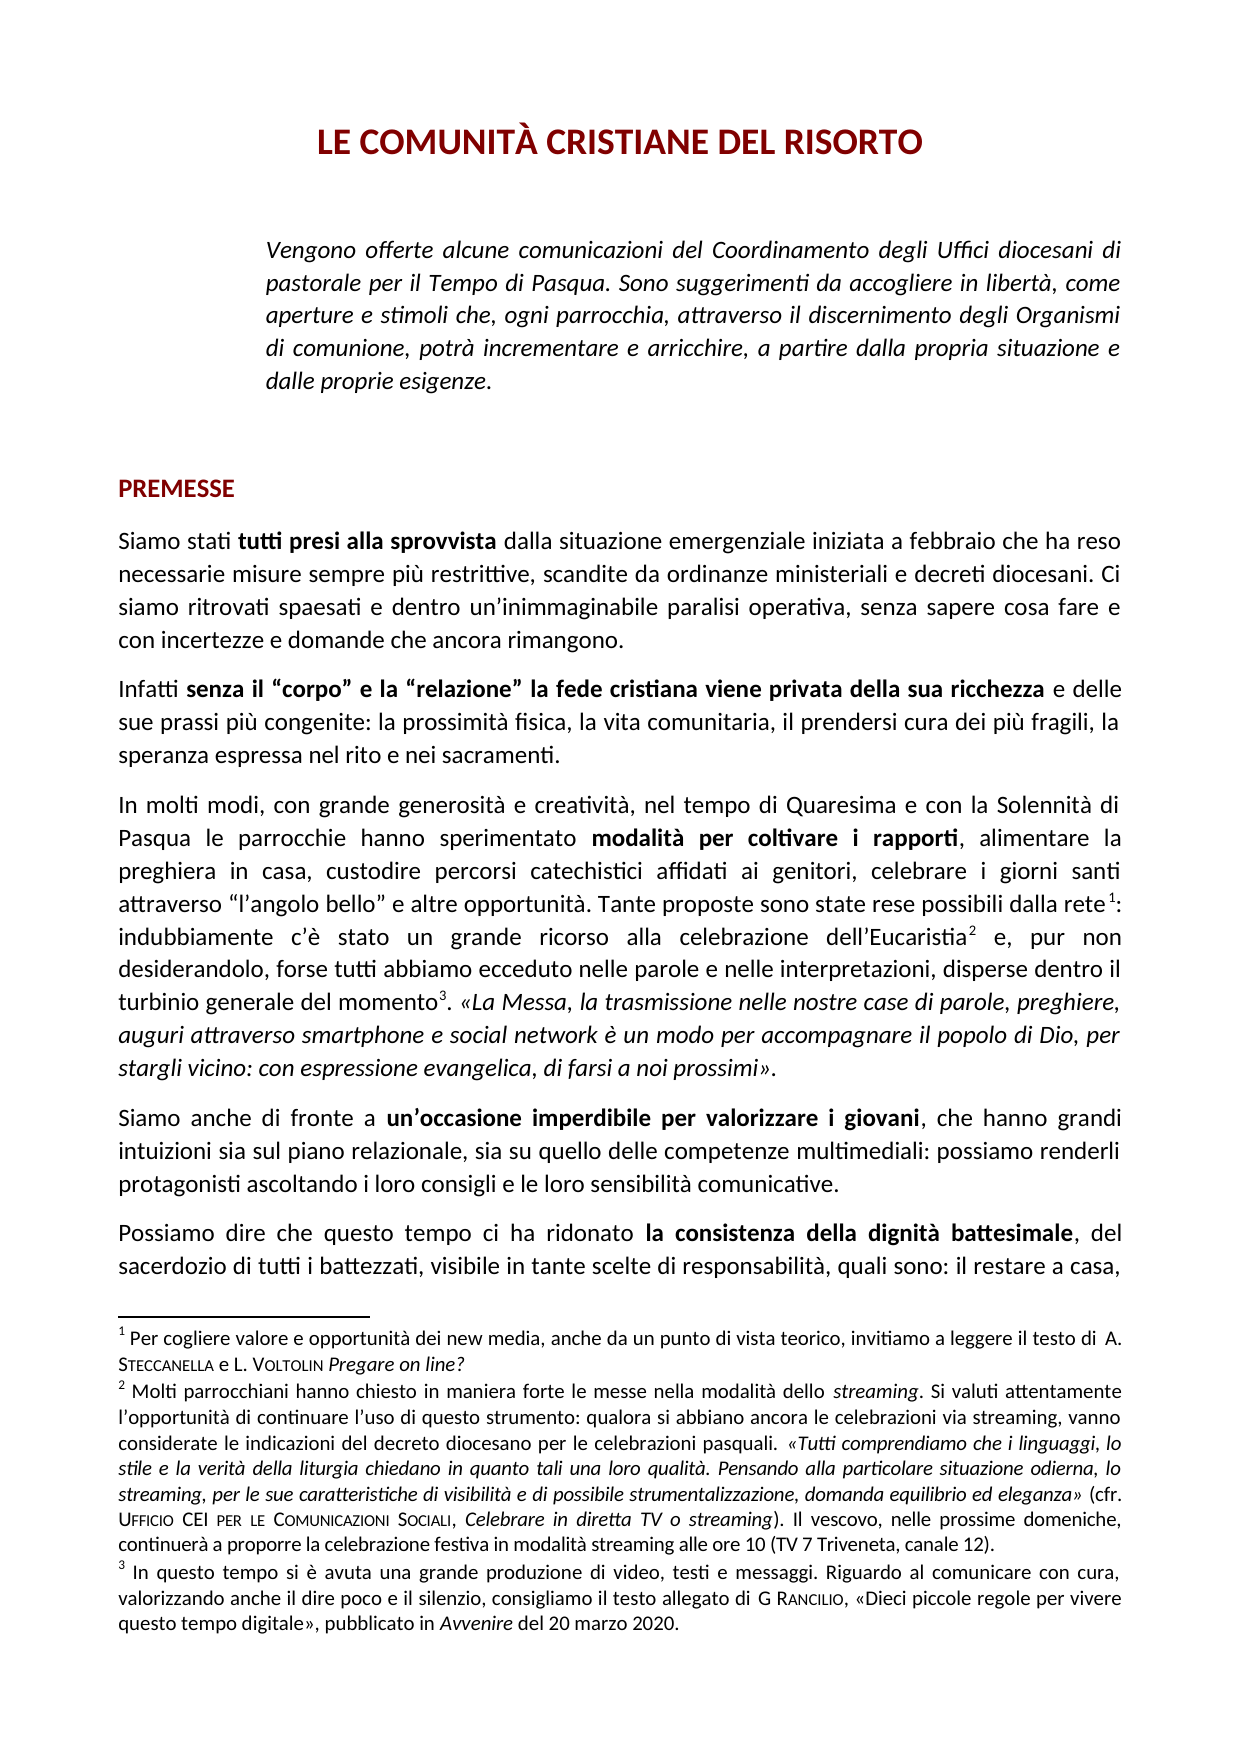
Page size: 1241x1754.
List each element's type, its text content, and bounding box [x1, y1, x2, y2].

text Siamo anche di fronte a un’occasione imperdibile per valorizzare i giovani, che hanno grandi intuizioni sia sul piano relazionale, sia su quello delle competenze multimediali: possiamo renderli protagonisti ascoltando i loro consigli e le loro sensibilità comunicative. [118, 1102, 1122, 1198]
text In molti modi, con grande generosità e creatività, nel tempo di Quaresima e con la Solennità di Pasqua le parrocchie hanno sperimentato modalità per coltivare i rapporti, alimentare la preghiera in casa, custodire percorsi catechistici affidati ai genitori, celebrare i giorni santi attraverso “l’angolo bello” e altre opportunità. Tante proposte sono state rese possibili dalla rete: indubbiamente c’è stato un grande ricorso alla celebrazione dell’Eucaristia e, pur non desiderandolo, forse tutti abbiamo ecceduto nelle parole e nelle interpretazioni, disperse dentro il turbinio generale del momento. «La Messa, la trasmissione nelle nostre case di parole, preghiere, auguri attraverso smartphone e social network è un modo per accompagnare il popolo di Dio, per stargli vicino: con espressione evangelica, di farsi a noi prossimi». [118, 789, 1122, 1083]
text Siamo stati tutti presi alla sprovvista dalla situazione emergenziale iniziata a febbraio che ha reso necessarie misure sempre più restrittive, scandite da ordinanze ministeriali e decreti diocesani. Ci siamo ritrovati spaesati e dentro un’inimmaginabile paralisi operativa, senza sapere cosa fare e con incertezze e domande che ancora rimangono. [118, 525, 1122, 654]
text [118, 1217, 1122, 1281]
text premesse [118, 465, 1122, 505]
text Le comunità CRISTIANE DEL RISORTO [118, 118, 1122, 164]
text Infatti senza il “corpo” e la “relazione” la fede cristiana viene privata della sua ricchezza e delle sue prassi più congenite: la prossimità fisica, la vita comunitaria, il prendersi cura dei più fragili, la speranza espressa nel rito e nei sacramenti. [118, 674, 1122, 770]
text Vengono offerte alcune comunicazioni del Coordinamento degli Uffici diocesani di pastorale per il Tempo di Pasqua. Sono suggerimenti da accogliere in libertà, come aperture e stimoli che, ogni parrocchia, attraverso il discernimento degli Organismi di comunione, potrà incrementare e arricchire, a partire dalla propria situazione e dalle proprie esigenze. [266, 234, 1122, 396]
